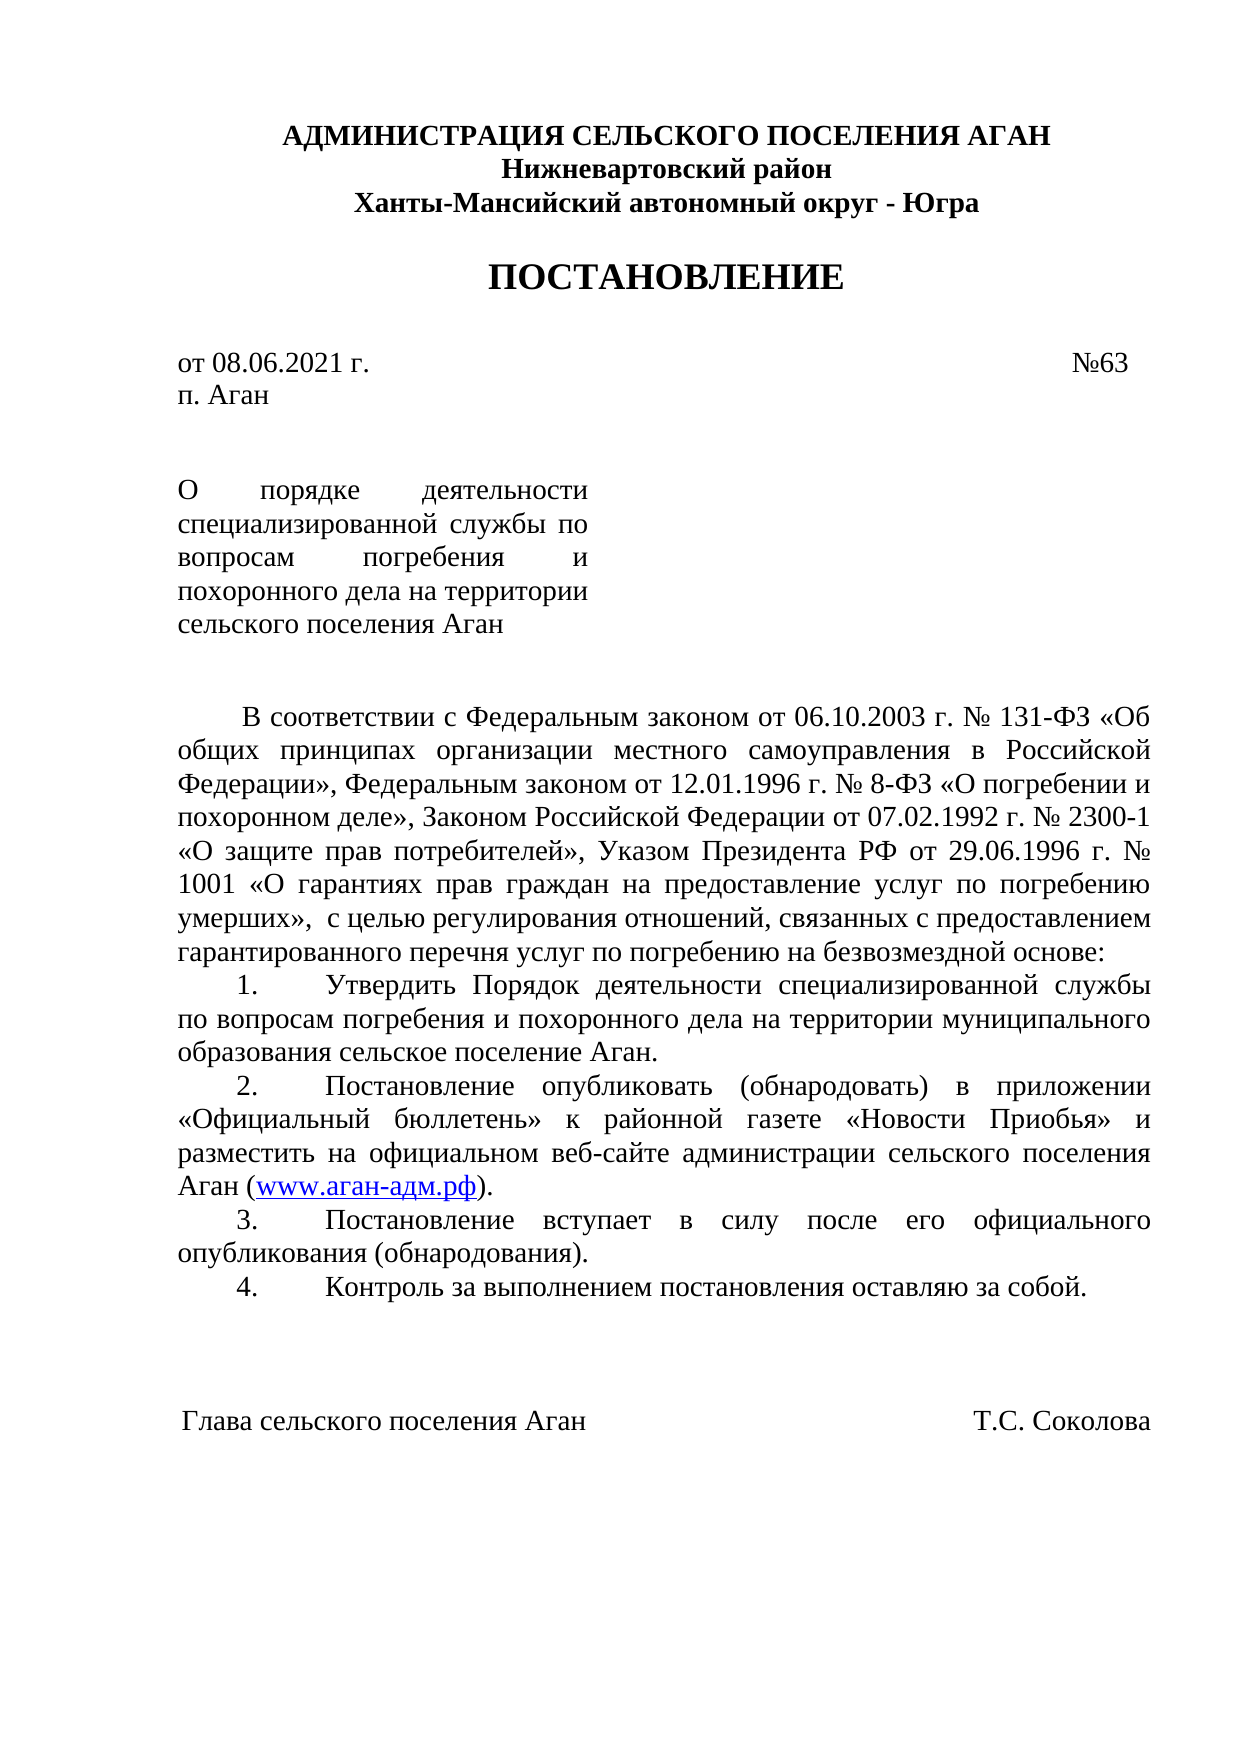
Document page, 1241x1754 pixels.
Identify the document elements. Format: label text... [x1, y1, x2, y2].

text АДМИНИСТРАЦИЯ СЕЛЬСКОГО ПОСЕЛЕНИЯ АГАН Нижневартовский район Ханты-Мансийский автономный округ - Югра [181, 118, 1152, 219]
text п. Аган [177, 379, 1152, 411]
text от 08.06.2021 г. №63 [177, 346, 1152, 379]
list Утвердить Порядок деятельности специализированной службы по вопросам погребения и похоронного дела на территории муниципального образования сельское поселение Аган. [177, 967, 1152, 1068]
text В соответствии с Федеральным законом от 06.10.2003 г. № 131-ФЗ «Об общих принципах организации местного самоуправления в Российской Федерации», Федеральным законом от 12.01.1996 г. № 8-ФЗ «О погребении и похоронном деле», Законом Российской Федерации от 07.02.1992 г. № 2300-1 «О защите прав потребителей», Указом Президента РФ от 29.06.1996 г. № 1001 «О гарантиях прав граждан на предоставление услуг по погребению умерших», с целью регулирования отношений, связанных с предоставлением гарантированного перечня услуг по погребению на безвозмездной основе: [177, 699, 1152, 967]
list Контроль за выполнением постановления оставляю за собой. [236, 1269, 1152, 1303]
text Глава сельского поселения Аган Т.С. Соколова [175, 1403, 1152, 1437]
list Постановление вступает в силу после его официального опубликования (обнародования). [177, 1202, 1152, 1269]
text ПОСТАНОВЛЕНИЕ [181, 253, 1152, 298]
table_header О порядке деятельности специализированной службы по вопросам погребения и похоронного дела на территории сельского поселения Аган [166, 472, 599, 698]
list Постановление опубликовать (обнародовать) в приложении «Официальный бюллетень» к районной газете «Новости Приобья» и разместить на официальном веб-сайте администрации сельского поселения Аган (www.аган-адм.рф). [177, 1068, 1152, 1202]
